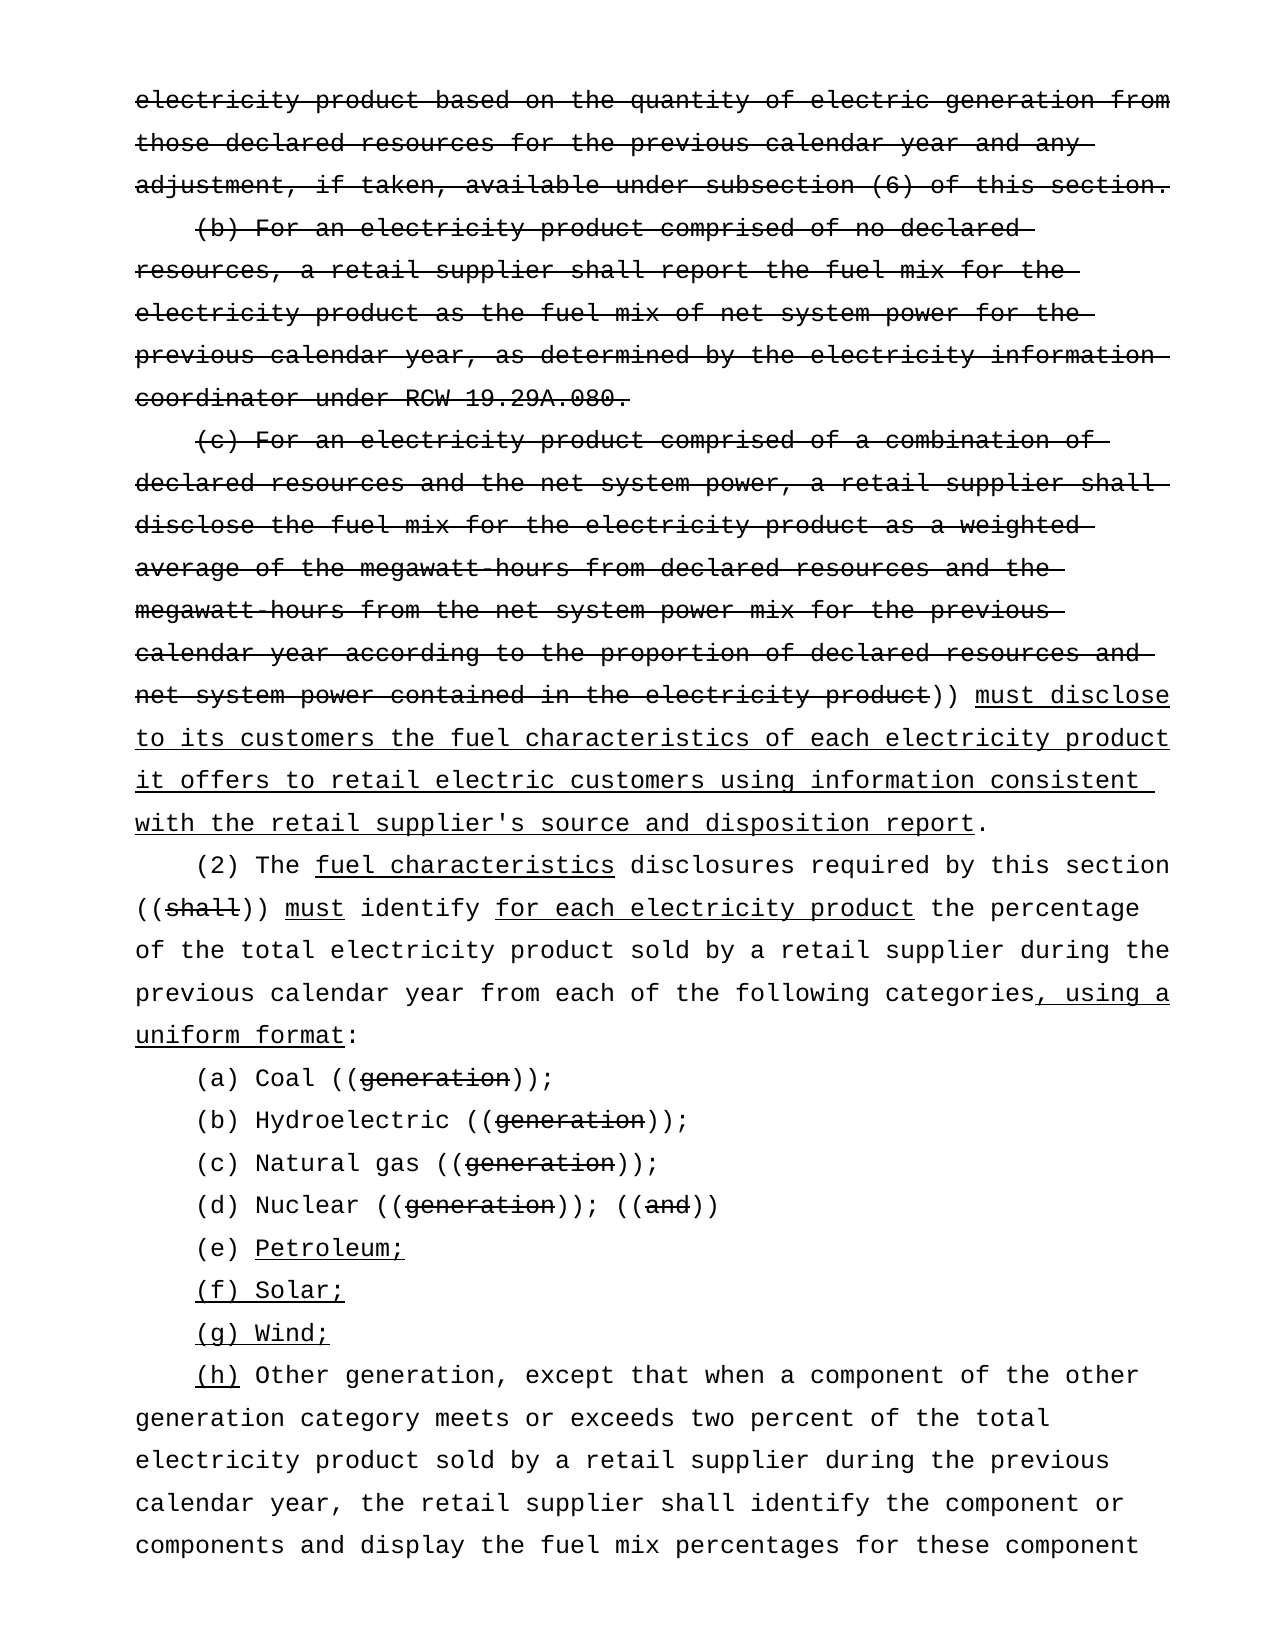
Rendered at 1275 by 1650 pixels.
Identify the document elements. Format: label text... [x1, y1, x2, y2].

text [135, 1350, 1170, 1562]
text (a) Coal ((generation)); [135, 1052, 1170, 1095]
text (c) For an electricity product comprised of a combination of declared resources and the net system power, a retail supplier shall disclose the fuel mix for the electricity product as a weighted average of the megawatt-hours from declared resources and the megawatt-hours from the net system power mix for the previous calendar year according to the proportion of declared resources and net system power contained in the electricity product)) must disclose to its customers the fuel characteristics of each electricity product it offers to retail electric customers using information consistent with the retail supplier's source and disposition report. [135, 750, 1170, 840]
text (b) For an electricity product comprised of no declared resources, a retail supplier shall report the fuel mix for the electricity product as the fuel mix of net system power for the previous calendar year, as determined by the electricity information coordinator under RCW 19.29A.080. [135, 358, 1170, 415]
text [135, 103, 1170, 186]
text (c) Natural gas ((generation)); [135, 1137, 1170, 1180]
text (c) For an electricity product comprised of a combination of declared resources and the net system power, a retail supplier shall disclose the fuel mix for the electricity product as a weighted average of the megawatt-hours from declared resources and the megawatt-hours from the net system power mix for the previous calendar year according to the proportion of declared resources and net system power contained in the electricity product)) must disclose to its customers the fuel characteristics of each electricity product it offers to retail electric customers using information consistent with the retail supplier's source and disposition report. [135, 486, 1170, 749]
text (b) For an electricity product comprised of no declared resources, a retail supplier shall report the fuel mix for the electricity product as the fuel mix of net system power for the previous calendar year, as determined by the electricity information coordinator under RCW 19.29A.080. [135, 202, 1170, 356]
text (e) Petroleum; [135, 1222, 1170, 1265]
text (d) Nuclear ((generation)); ((and)) [135, 1180, 1170, 1222]
text (2) The fuel characteristics disclosures required by this section ((shall)) must identify for each electricity product the percentage of the total electricity product sold by a retail supplier during the previous calendar year from each of the following categories, using a uniform format: [135, 840, 1170, 1052]
text (c) For an electricity product comprised of a combination of declared resources and the net system power, a retail supplier shall disclose the fuel mix for the electricity product as a weighted average of the megawatt-hours from declared resources and the megawatt-hours from the net system power mix for the previous calendar year according to the proportion of declared resources and net system power contained in the electricity product)) must disclose to its customers the fuel characteristics of each electricity product it offers to retail electric customers using information consistent with the retail supplier's source and disposition report. [135, 415, 1170, 484]
text (g) Wind; [135, 1307, 1170, 1350]
text (b) Hydroelectric ((generation)); [135, 1095, 1170, 1137]
text (f) Solar; [135, 1265, 1170, 1307]
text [135, 75, 1170, 101]
